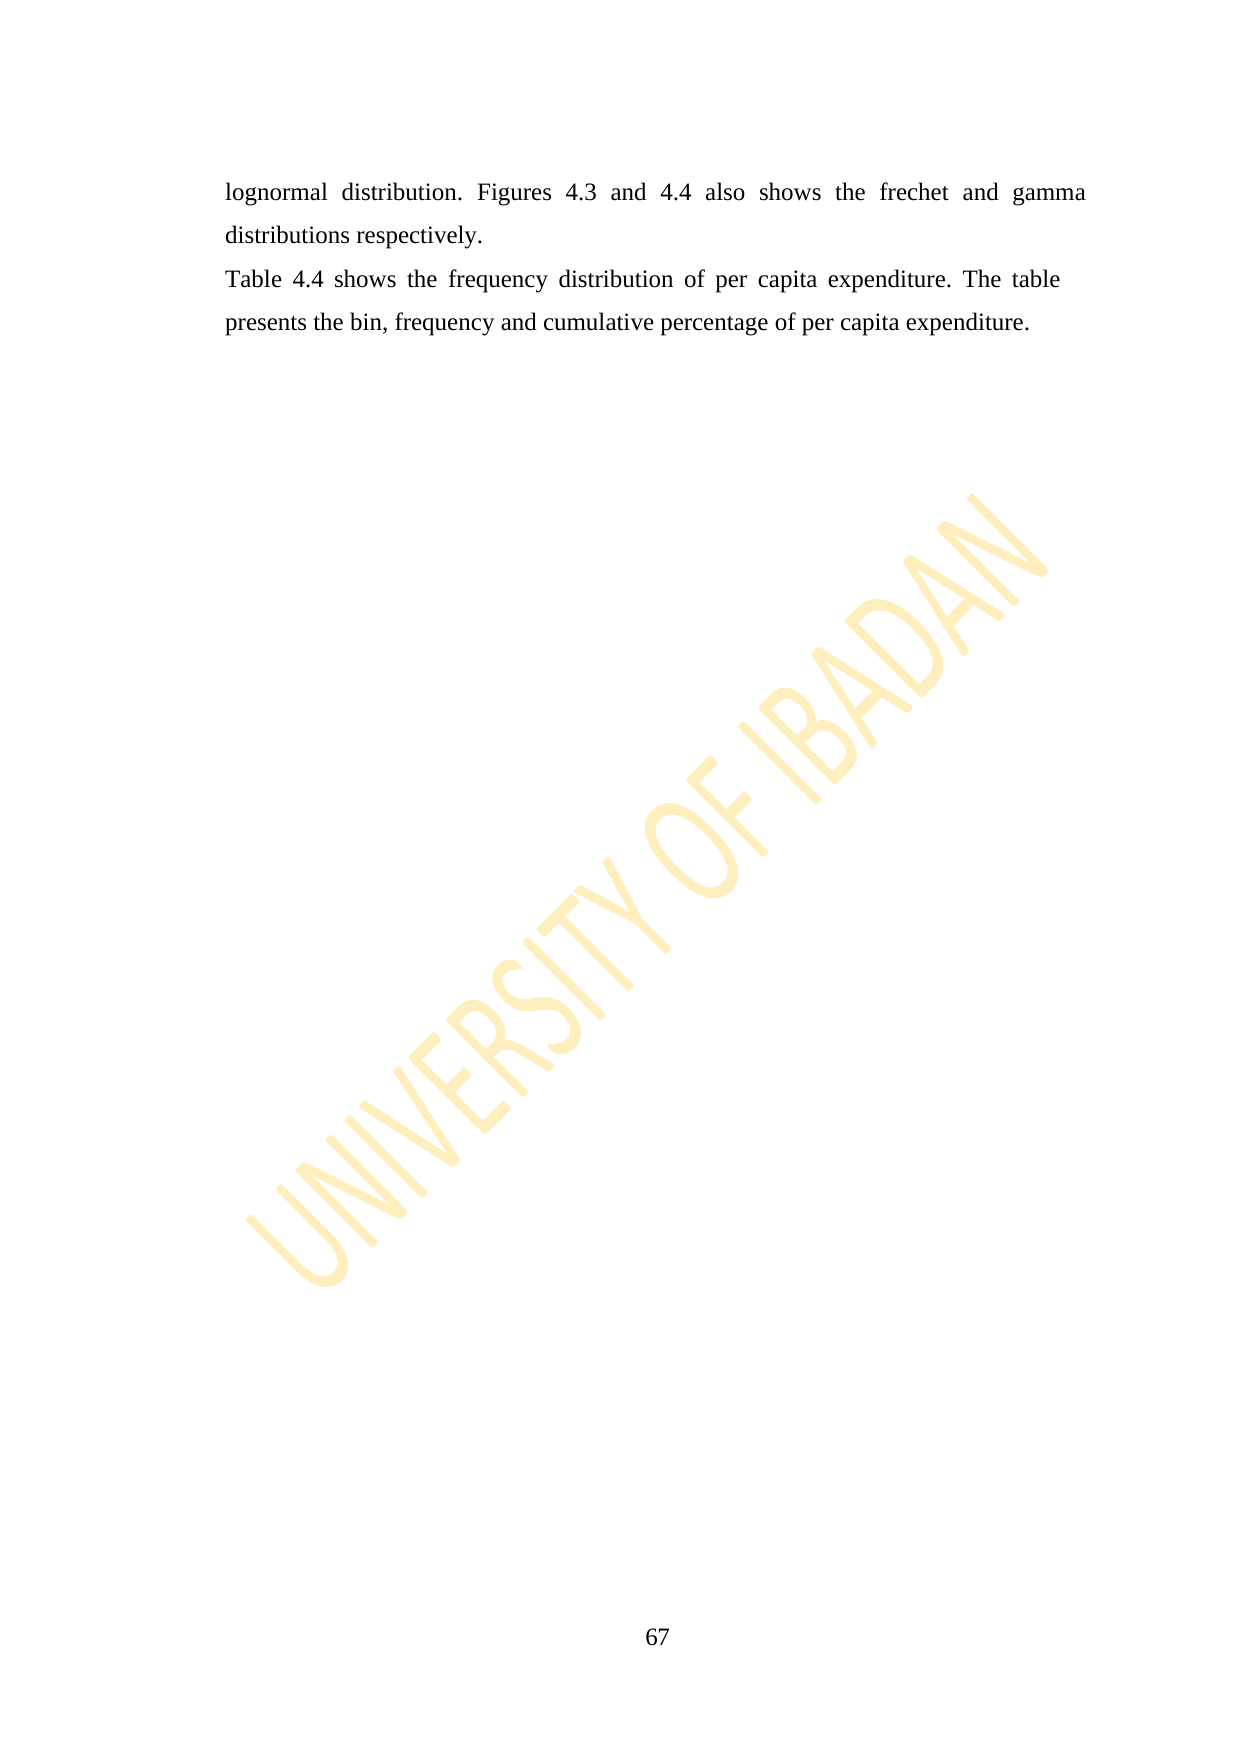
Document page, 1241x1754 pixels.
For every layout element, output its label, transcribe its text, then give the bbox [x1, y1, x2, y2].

text Table 4.4 shows the frequency distribution of per capita expenditure. The table presents the bin, frequency and cumulative percentage of per capita expenditure. [225, 264, 1091, 336]
picture [245, 493, 1048, 1287]
text lognormal distribution. Figures 4.3 and 4.4 also shows the frechet and gamma distributions respectively. [225, 177, 1091, 249]
